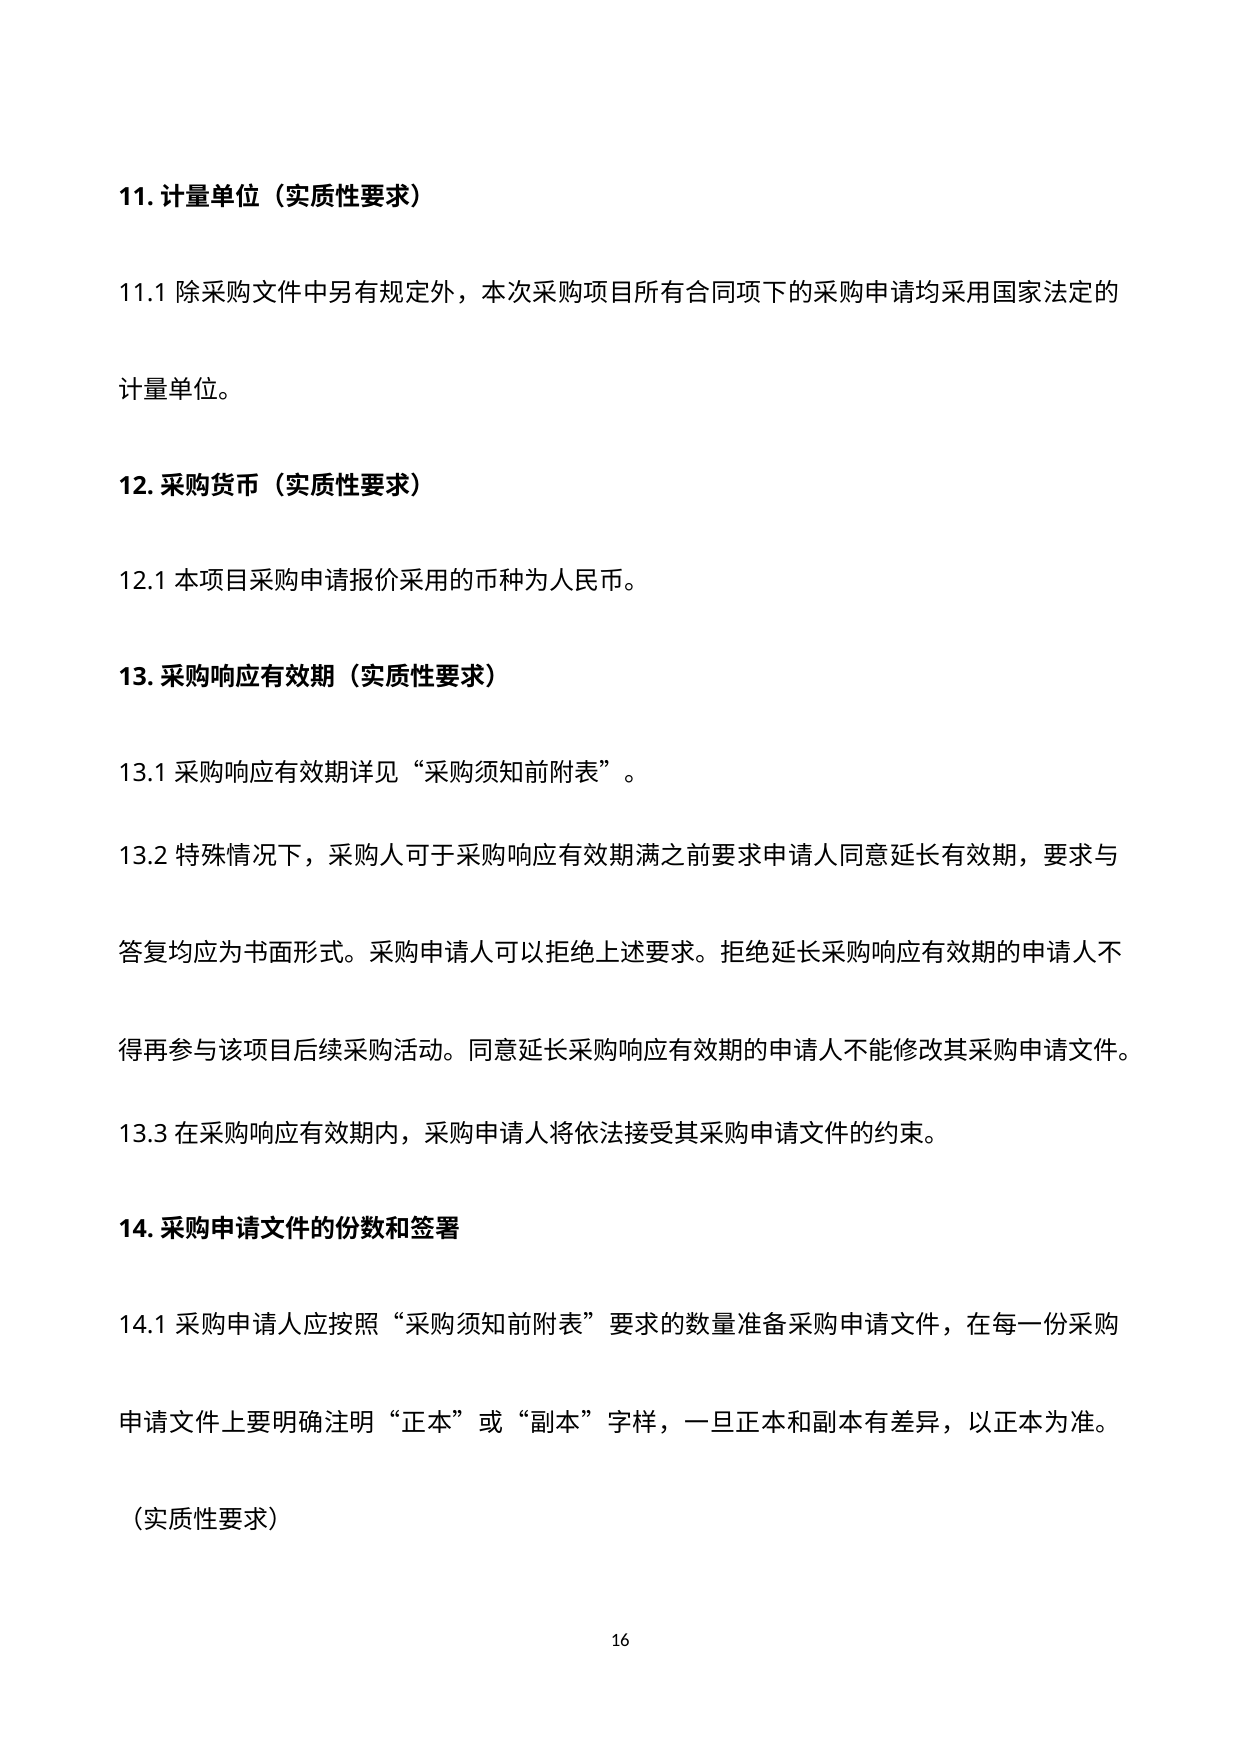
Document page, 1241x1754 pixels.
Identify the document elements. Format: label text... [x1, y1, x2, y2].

text 13.2 特殊情况下，采购人可于采购响应有效期满之前要求申请人同意延长有效期，要求与答复均应为书面形式。采购申请人可以拒绝上述要求。拒绝延长采购响应有效期的申请人不得再参与该项目后续采购活动。同意延长采购响应有效期的申请人不能修改其采购申请文件。 [118, 821, 1122, 1081]
subtitle 12. 采购货币（实质性要求） [118, 451, 1122, 516]
subtitle 11. 计量单位（实质性要求） [118, 162, 1122, 227]
text 14.1 采购申请人应按照“采购须知前附表”要求的数量准备采购申请文件，在每一份采购申请文件上要明确注明“正本”或“副本”字样，一旦正本和副本有差异，以正本为准。（实质性要求） [118, 1290, 1122, 1550]
subtitle 14. 采购申请文件的份数和签署 [118, 1194, 1122, 1259]
subtitle 13. 采购响应有效期（实质性要求） [118, 642, 1122, 707]
text 11.1 除采购文件中另有规定外，本次采购项目所有合同项下的采购申请均采用国家法定的计量单位。 [118, 258, 1122, 420]
text 13.1 采购响应有效期详见“采购须知前附表”。 [118, 738, 1122, 803]
text 13.3 在采购响应有效期内，采购申请人将依法接受其采购申请文件的约束。 [118, 1099, 1122, 1164]
text 12.1 本项目采购申请报价采用的币种为人民币。 [118, 546, 1122, 611]
